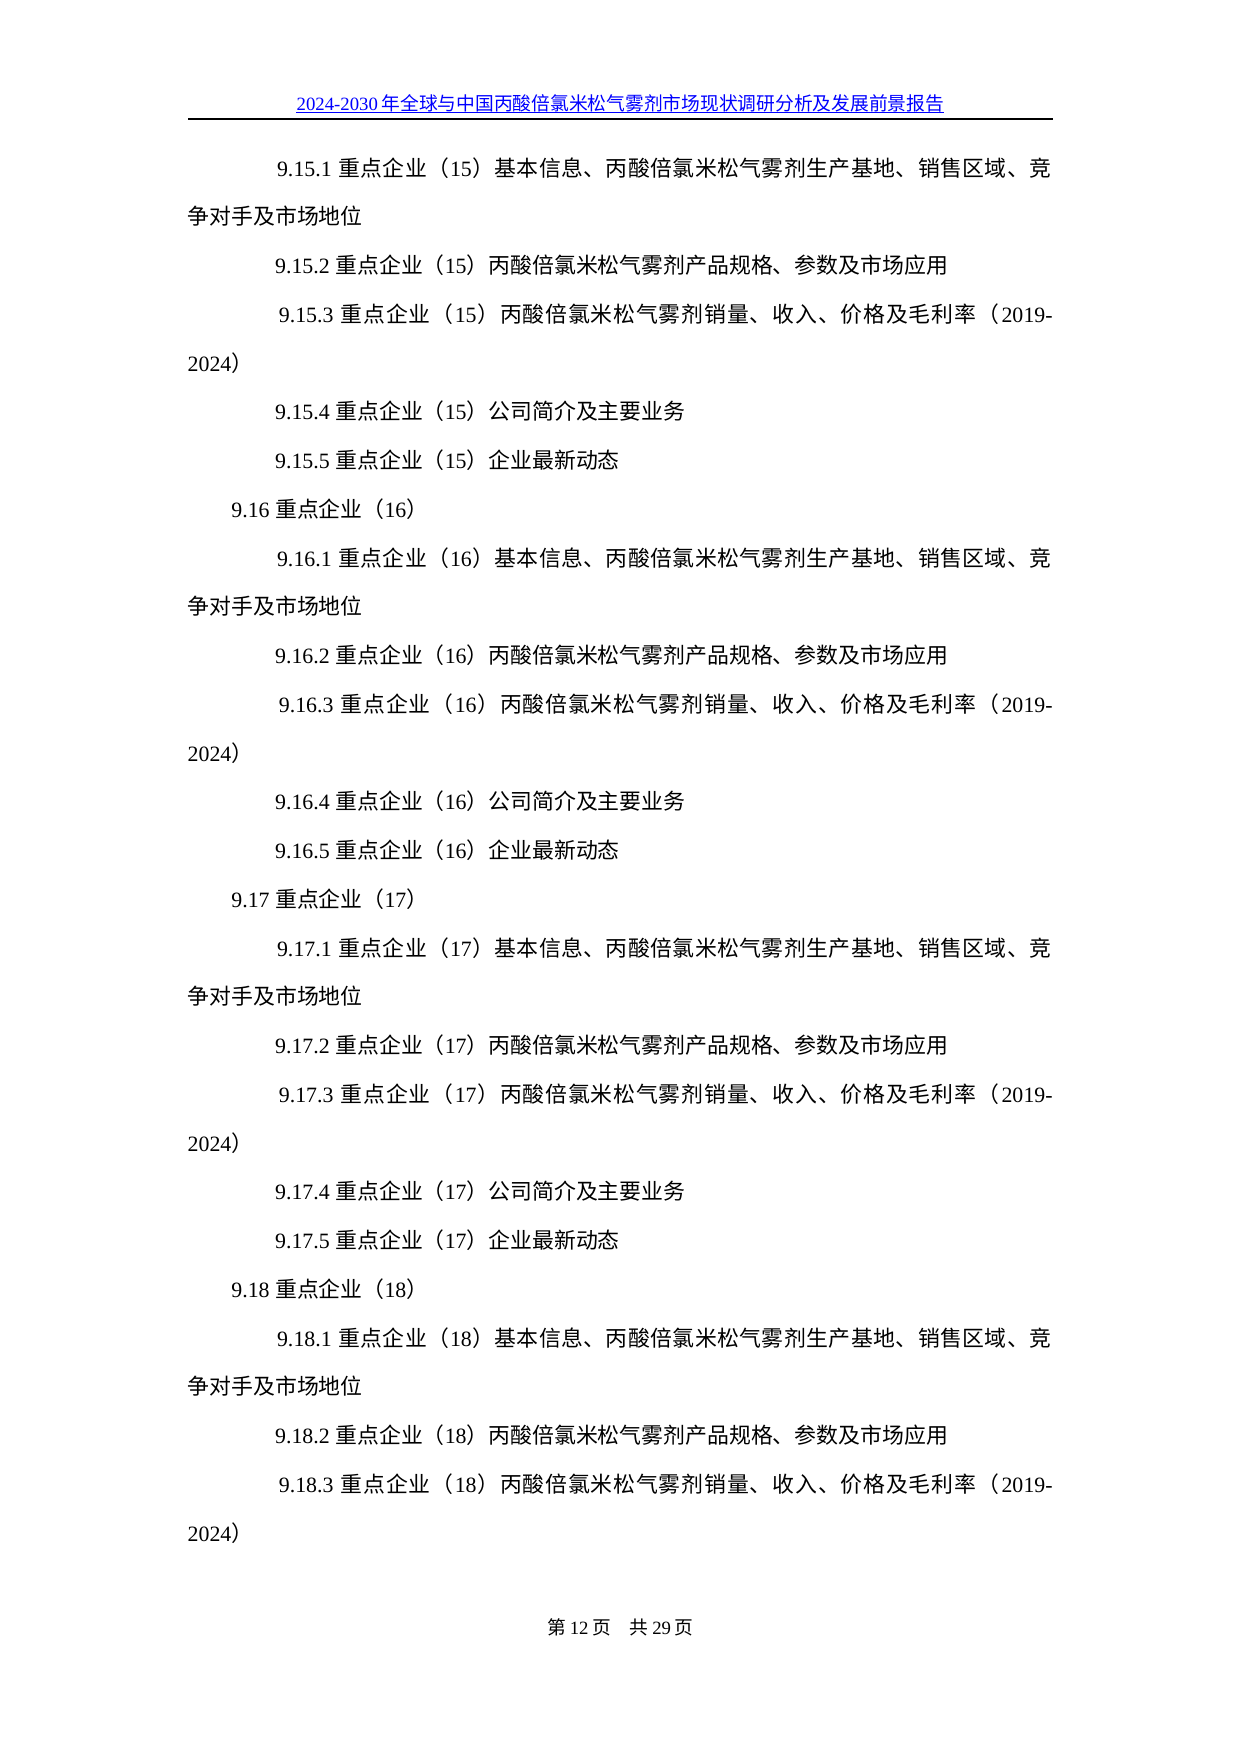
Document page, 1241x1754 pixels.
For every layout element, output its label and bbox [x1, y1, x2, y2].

text [187, 150, 1053, 1548]
